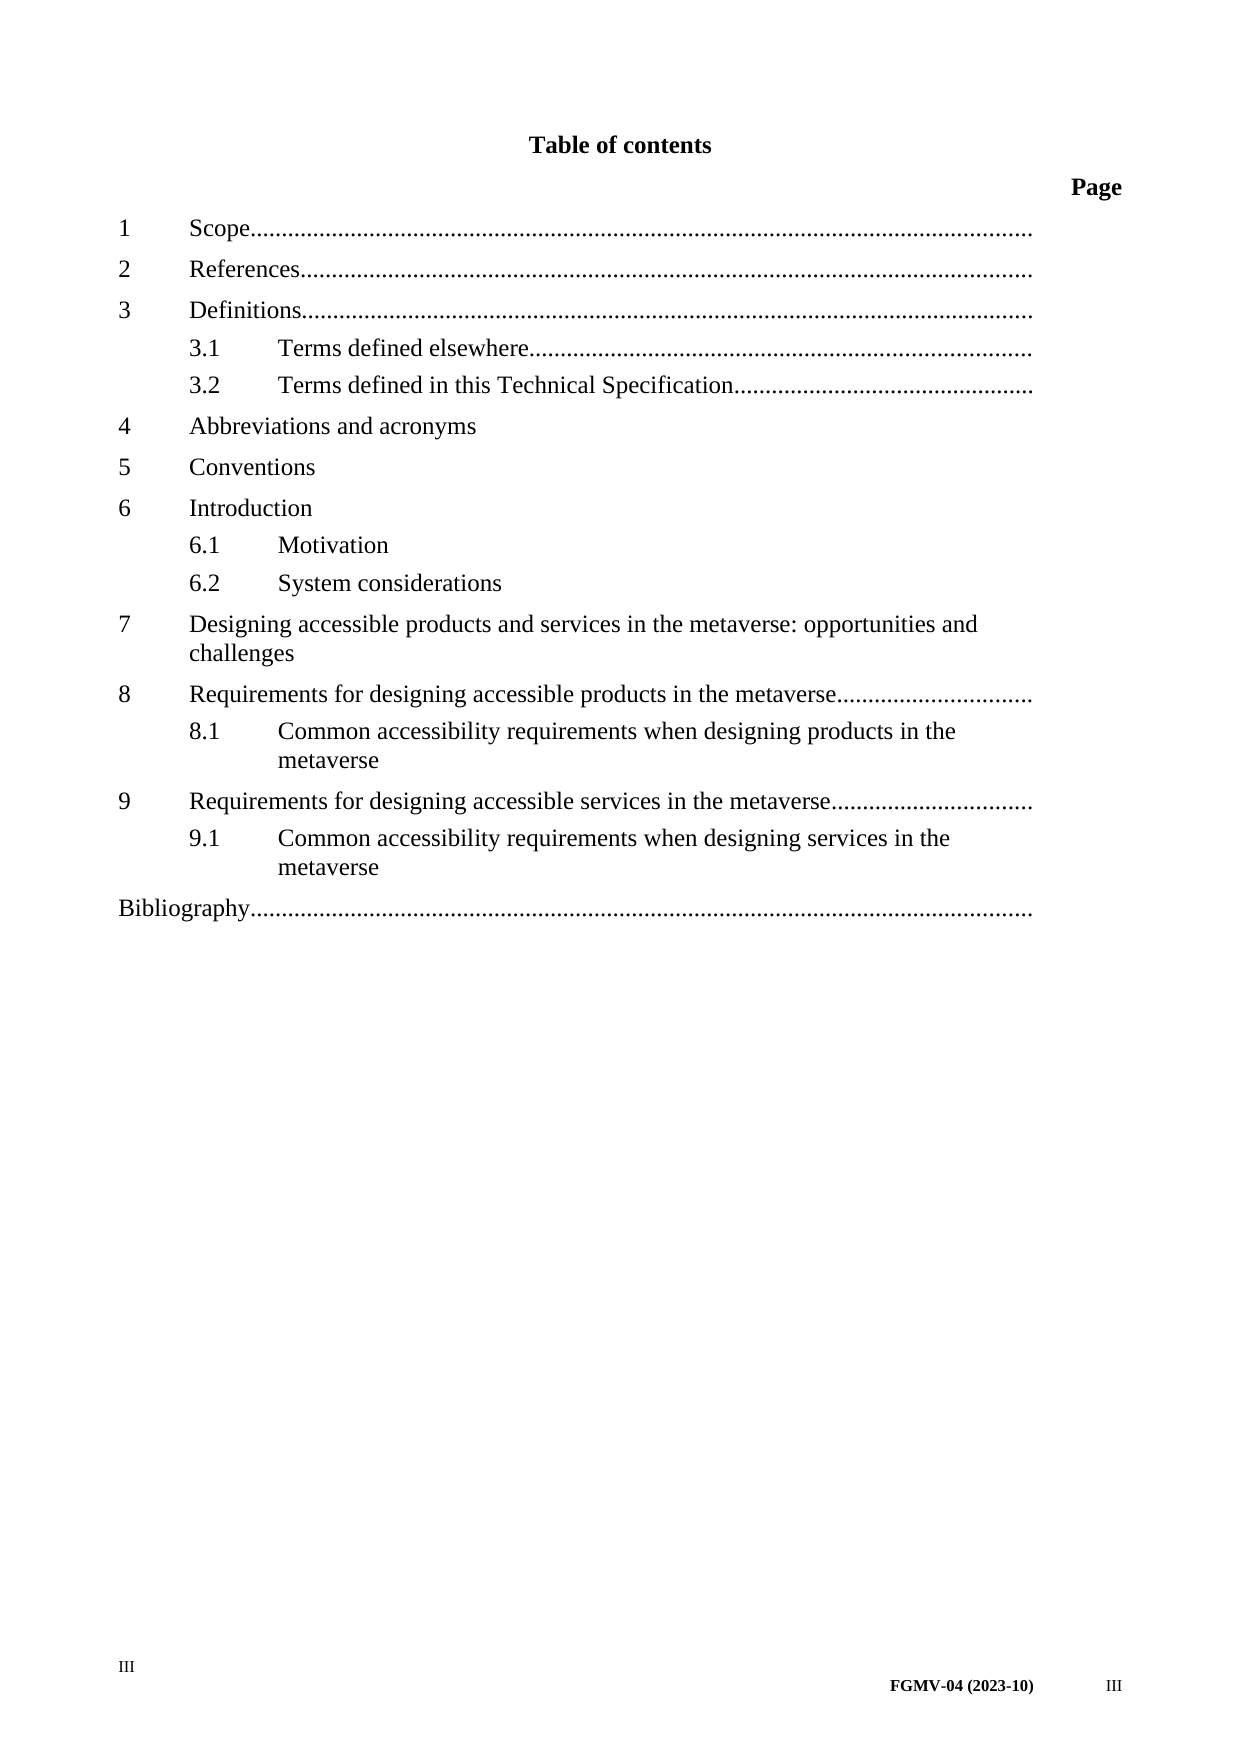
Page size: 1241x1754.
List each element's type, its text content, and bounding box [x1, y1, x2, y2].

text 2 References 1 [118, 254, 1033, 283]
text 1 Scope 1 [118, 213, 1033, 242]
text 3.1 Terms defined elsewhere 1 [189, 333, 1033, 361]
text 8.1 Common accessibility requirements when designing products in the metaverse 4 [189, 716, 1033, 773]
text Page [118, 172, 1122, 201]
text 5 Conventions 2 [118, 452, 1033, 481]
text 6.1 Motivation 2 [189, 531, 1033, 559]
text 6.2 System considerations 3 [189, 568, 1033, 596]
text Bibliography 6 [118, 893, 1033, 922]
text Table of contents [118, 131, 1122, 159]
text 9.1 Common accessibility requirements when designing services in the metaverse 4 [189, 823, 1033, 881]
text 3 Definitions 1 [118, 296, 1033, 324]
text 9 Requirements for designing accessible services in the metaverse 4 [118, 786, 1033, 815]
text 7 Designing accessible products and services in the metaverse: opportunities and challenges 3 [118, 609, 1033, 666]
text 8 Requirements for designing accessible products in the metaverse 3 [118, 679, 1033, 708]
text 6 Introduction 2 [118, 493, 1033, 522]
text 3.2 Terms defined in this Technical Specification 2 [189, 370, 1033, 398]
text 4 Abbreviations and acronyms 2 [118, 411, 1033, 440]
